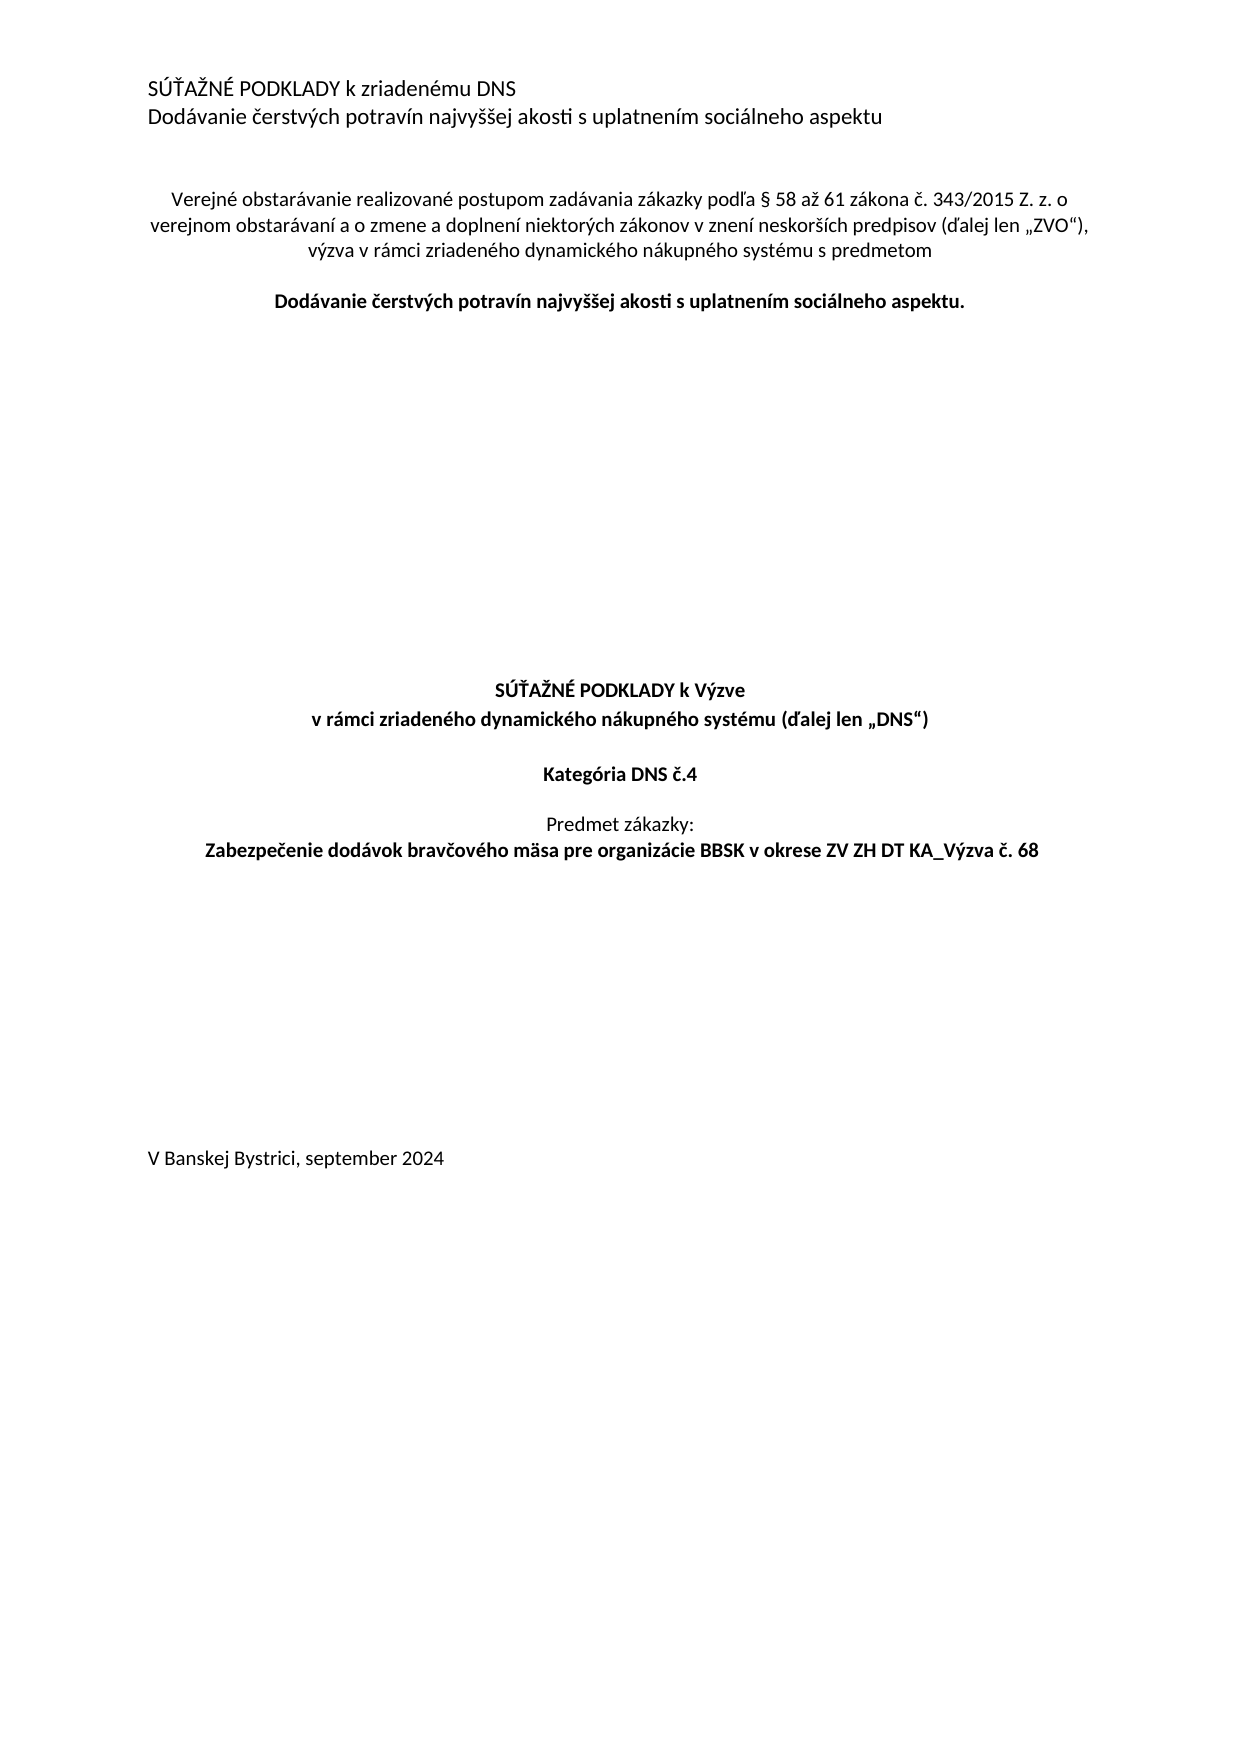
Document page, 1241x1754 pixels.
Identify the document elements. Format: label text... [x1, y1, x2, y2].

text V Banskej Bystrici, september 2024A. POKYNY NA VYPRACOVANIE PONUKY A VŠEOBECNÉ INFORMÁCIE [148, 1145, 1093, 1171]
text Predmet zákazky: [148, 812, 1093, 837]
text Dodávanie čerstvých potravín najvyššej akosti s uplatnením sociálneho aspektu. [148, 288, 1093, 314]
text Verejné obstarávanie realizované postupom zadávania zákazky podľa § 58 až 61 zákona č. 343/2015 Z. z. o verejnom obstarávaní a o zmene a doplnení niektorých zákonov v znení neskorších predpisov (ďalej len „ZVO“), výzva v rámci zriadeného dynamického nákupného systému s predmetom [148, 187, 1093, 263]
text Kategória DNS č.4 [148, 761, 1093, 786]
text SÚŤAŽNÉ PODKLADY k Výzve [148, 677, 1093, 702]
text v rámci zriadeného dynamického nákupného systému (ďalej len „DNS“) [148, 706, 1093, 732]
text Zabezpečenie dodávok bravčového mäsa pre organizácie BBSK v okrese ZV ZH DT KA_Výzva č. 68 [148, 837, 1093, 862]
